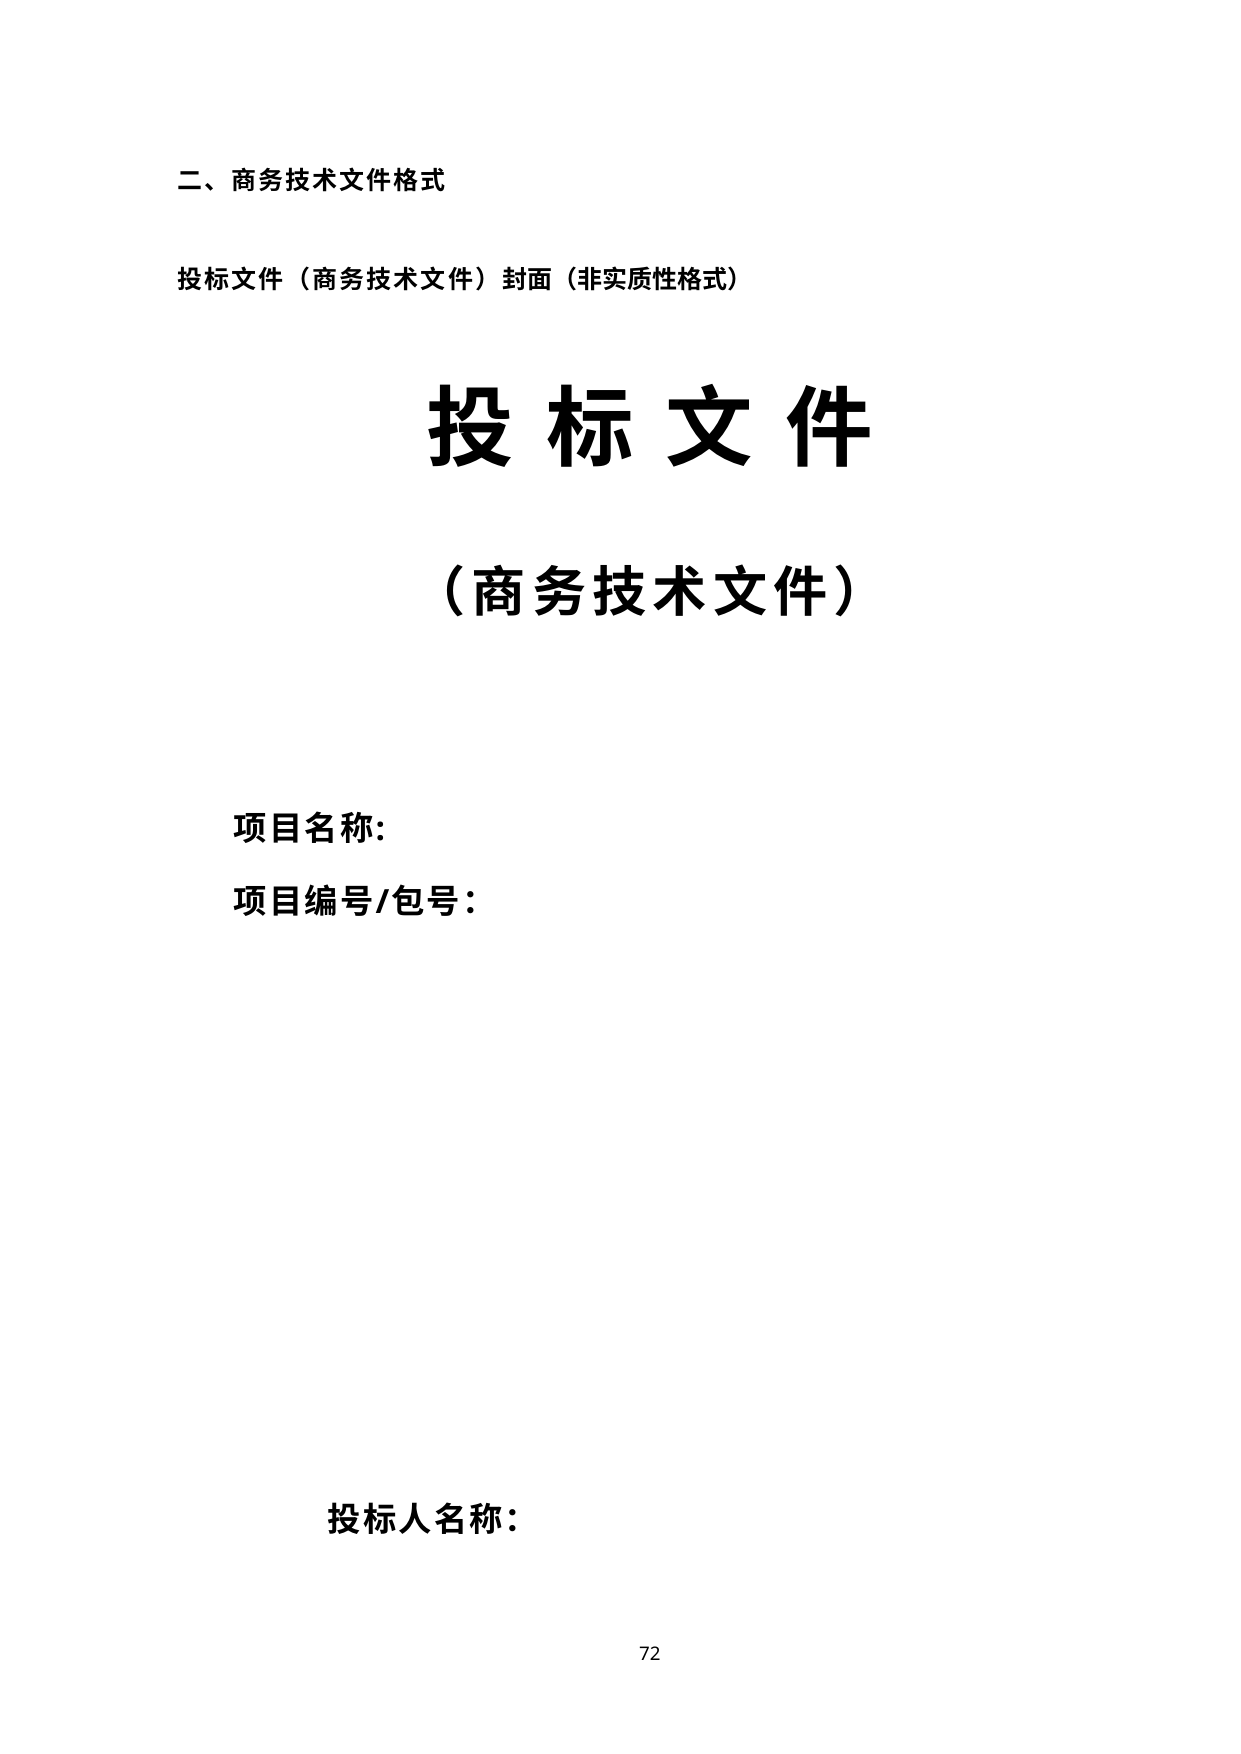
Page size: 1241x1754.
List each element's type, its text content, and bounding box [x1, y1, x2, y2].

text 投标文件（商务技术文件）封面（非实质性格式） [177, 259, 1122, 296]
text 投 标 文 件 [177, 358, 1122, 485]
text 二、商务技术文件格式 [177, 160, 1122, 196]
text （商务技术文件） [177, 548, 1122, 627]
text 项目名称: [177, 802, 1122, 851]
text 项目编号/包号： [177, 875, 1122, 923]
text 投标人名称： [177, 1492, 1122, 1541]
